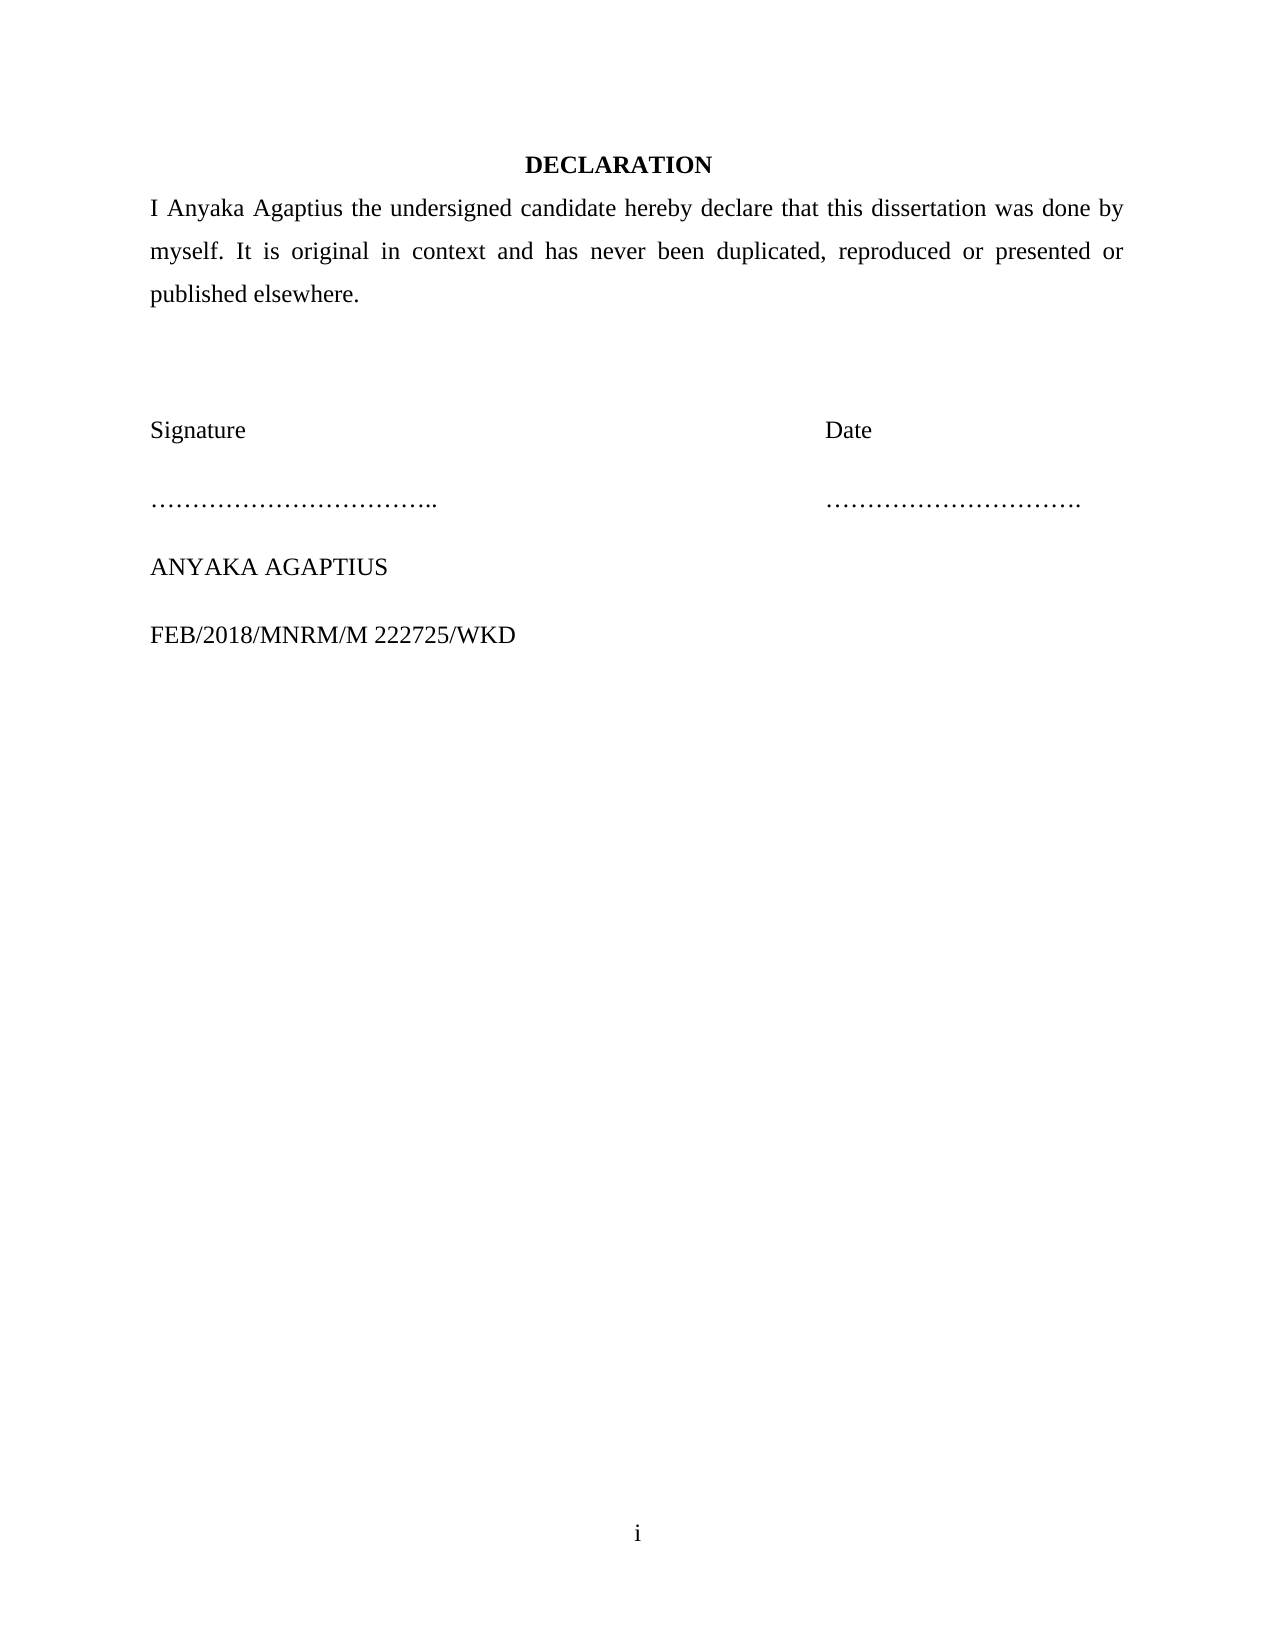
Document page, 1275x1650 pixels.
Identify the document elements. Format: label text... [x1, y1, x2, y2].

text Signature Date [150, 416, 1125, 444]
text I Anyaka Agaptius the undersigned candidate hereby declare that this dissertation was done by myself. It is original in context and has never been duplicated, reproduced or presented or published elsewhere. [150, 193, 1125, 308]
text …………………………….. …………………………. [150, 484, 1125, 512]
subtitle DECLARATION [150, 150, 1125, 179]
text FEB/2018/MNRM/M 222725/WKD [150, 620, 1125, 649]
text ANYAKA AGAPTIUS [150, 552, 1125, 581]
